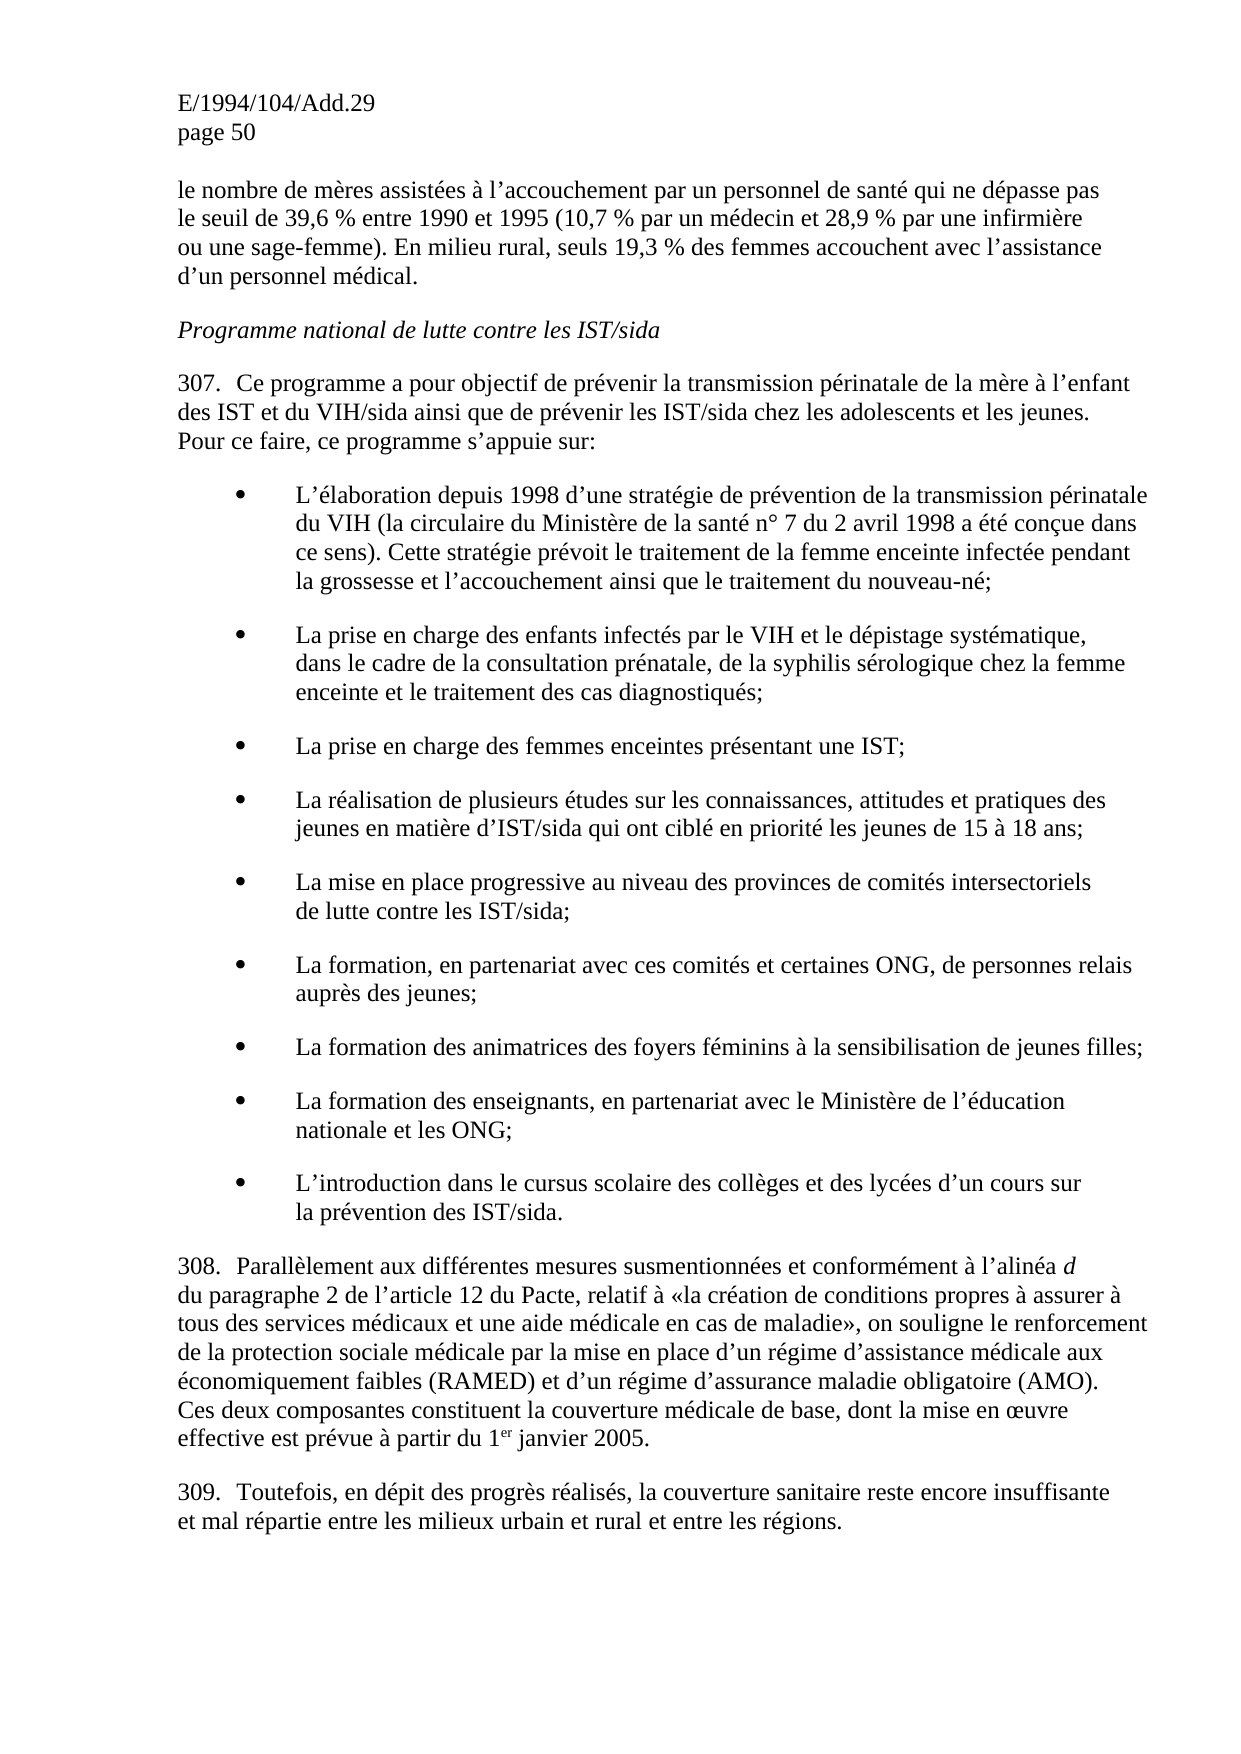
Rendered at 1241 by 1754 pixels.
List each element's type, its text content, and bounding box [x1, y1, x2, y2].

list La réalisation de plusieurs études sur les connaissances, attitudes et pratiques des jeunes en matière d’IST/sida qui ont ciblé en priorité les jeunes de 15 à 18 ans; [236, 785, 1152, 842]
list L’introduction dans le cursus scolaire des collèges et des lycées d’un cours sur la prévention des IST/sida. [236, 1168, 1152, 1226]
list La prise en charge des femmes enceintes présentant une IST; [236, 731, 1152, 760]
list L’élaboration depuis 1998 d’une stratégie de prévention de la transmission périnatale du VIH (la circulaire du Ministère de la santé n° 7 du 2 avril 1998 a été conçue dans ce sens). Cette stratégie prévoit le traitement de la femme enceinte infectée pendant la grossesse et l’accouchement ainsi que le traitement du nouveau-né; [236, 480, 1152, 595]
text 308. Parallèlement aux différentes mesures susmentionnées et conformément à l’alinéa d du paragraphe 2 de l’article 12 du Pacte, relatif à «la création de conditions propres à assurer à tous des services médicaux et une aide médicale en cas de maladie», on souligne le renforcement de la protection sociale médicale par la mise en place d’un régime d’assistance médicale aux économiquement faibles (RAMED) et d’un régime d’assurance maladie obligatoire (AMO). Ces deux composantes constituent la couverture médicale de base, dont la mise en œuvre effective est prévue à partir du 1er janvier 2005. [177, 1251, 1152, 1452]
text Programme national de lutte contre les IST/sida [177, 315, 1152, 343]
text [177, 175, 1152, 290]
text 309. Toutefois, en dépit des progrès réalisés, la couverture sanitaire reste encore insuffisante et mal répartie entre les milieux urbain et rural et entre les régions. [177, 1477, 1152, 1535]
list La formation, en partenariat avec ces comités et certaines ONG, de personnes relais auprès des jeunes; [236, 950, 1152, 1007]
text 307. Ce programme a pour objectif de prévenir la transmission périnatale de la mère à l’enfant des IST et du VIH/sida ainsi que de prévenir les IST/sida chez les adolescents et les jeunes. Pour ce faire, ce programme s’appuie sur: [177, 368, 1152, 455]
list La formation des enseignants, en partenariat avec le Ministère de l’éducation nationale et les ONG; [236, 1086, 1152, 1143]
list La prise en charge des enfants infectés par le VIH et le dépistage systématique, dans le cadre de la consultation prénatale, de la syphilis sérologique chez la femme enceinte et le traitement des cas diagnostiqués; [236, 620, 1152, 706]
list La mise en place progressive au niveau des provinces de comités intersectoriels de lutte contre les IST/sida; [236, 867, 1152, 925]
list La formation des animatrices des foyers féminins à la sensibilisation de jeunes filles; [236, 1032, 1152, 1061]
